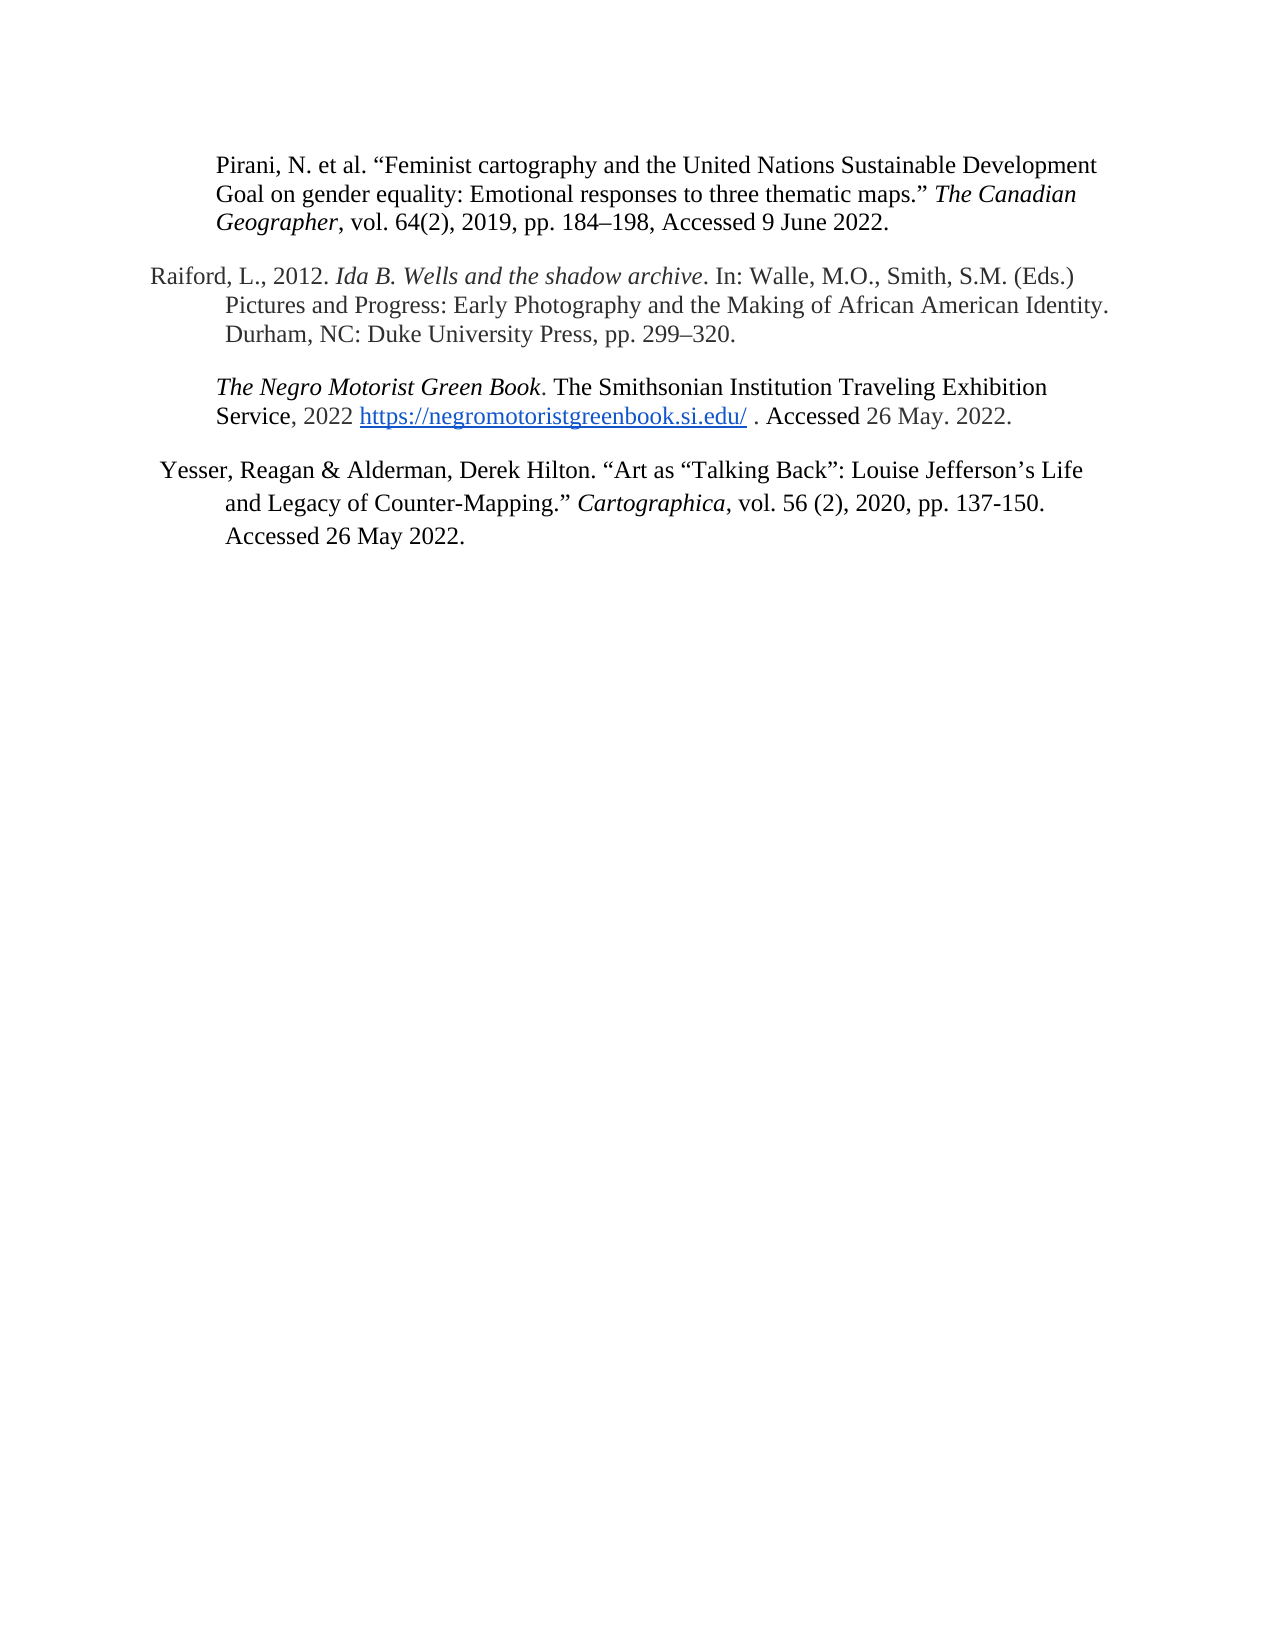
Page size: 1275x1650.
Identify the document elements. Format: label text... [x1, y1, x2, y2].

text Raiford, L., 2012. Ida B. Wells and the shadow archive. In: Walle, M.O., Smith, S.M. (Eds.) Pictures and Progress: Early Photography and the Making of African American Identity. Durham, NC: Duke University Press, pp. 299–320. [150, 261, 1125, 347]
text Pirani, N. et al. “Feminist cartography and the United Nations Sustainable Development Goal on gender equality: Emotional responses to three thematic maps.” The Canadian Geographer, vol. 64(2), 2019, pp. 184–198, Accessed 9 June 2022. [216, 150, 1125, 236]
text The Negro Motorist Green Book. The Smithsonian Institution Traveling Exhibition Service, 2022 https://negromotoristgreenbook.si.edu/ . Accessed 26 May. 2022. [216, 372, 1125, 430]
text Yesser, Reagan & Alderman, Derek Hilton. “Art as “Talking Back”: Louise Jefferson’s Life and Legacy of Counter-Mapping.” Cartographica, vol. 56 (2), 2020, pp. 137-150. Accessed 26 May 2022. [159, 455, 1125, 550]
